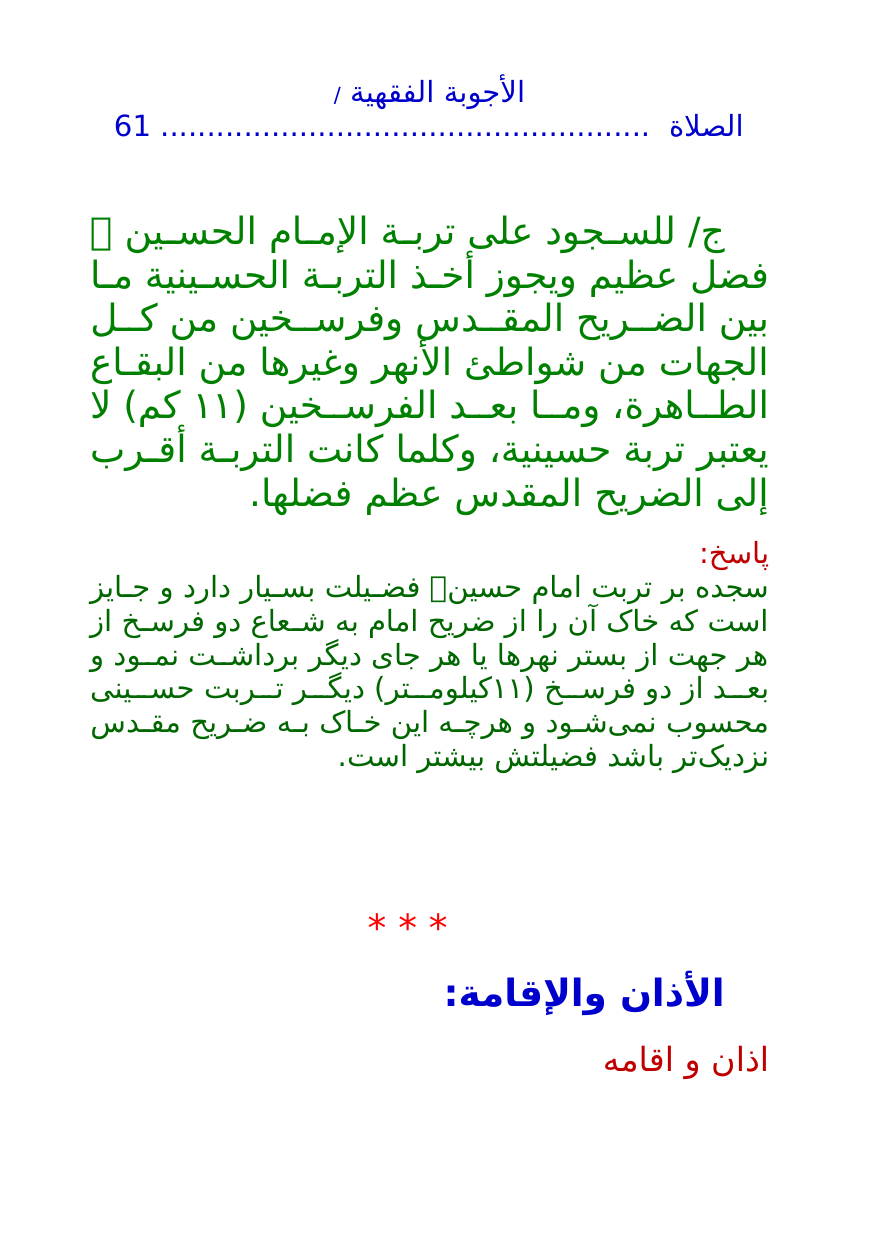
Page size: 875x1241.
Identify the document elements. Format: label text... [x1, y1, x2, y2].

text ج/ للسجود على تربة الإمام الحسين فضل عظيم ويجوز أخذ التربة الحسينية ما بين الضريح المقدس وفرسخين من كل الجهات من شواطئ الأنهر وغيرها من البقاع الطاهرة، وما بعد الفرسخين (١١ كم) لا يعتبر تربة حسينية، وكلما كانت التربة أقرب إلى الضريح المقدس عظم فضلها. [90, 209, 769, 515]
text سجده بر تربت امام حسین فضیلت بسیار دارد و جایز است که خاک آن را از ضریح امام به شعاع دو فرسخ از هر جهت از بستر نهرها یا هر جای دیگر برداشت نمود و بعد از دو فرسخ (۱۱کیلومتر) دیگر تربت حسینی محسوب نمی‌شود و هرچه این خاک به ضریح مقدس نزدیک‌تر باشد فضیلتش بیشتر است. [90, 570, 769, 774]
text الأذان والإقامة: [90, 971, 769, 1015]
text پاسخ: [90, 536, 769, 570]
text اذان و اقامه [90, 1040, 769, 1079]
text * * * [90, 907, 769, 951]
